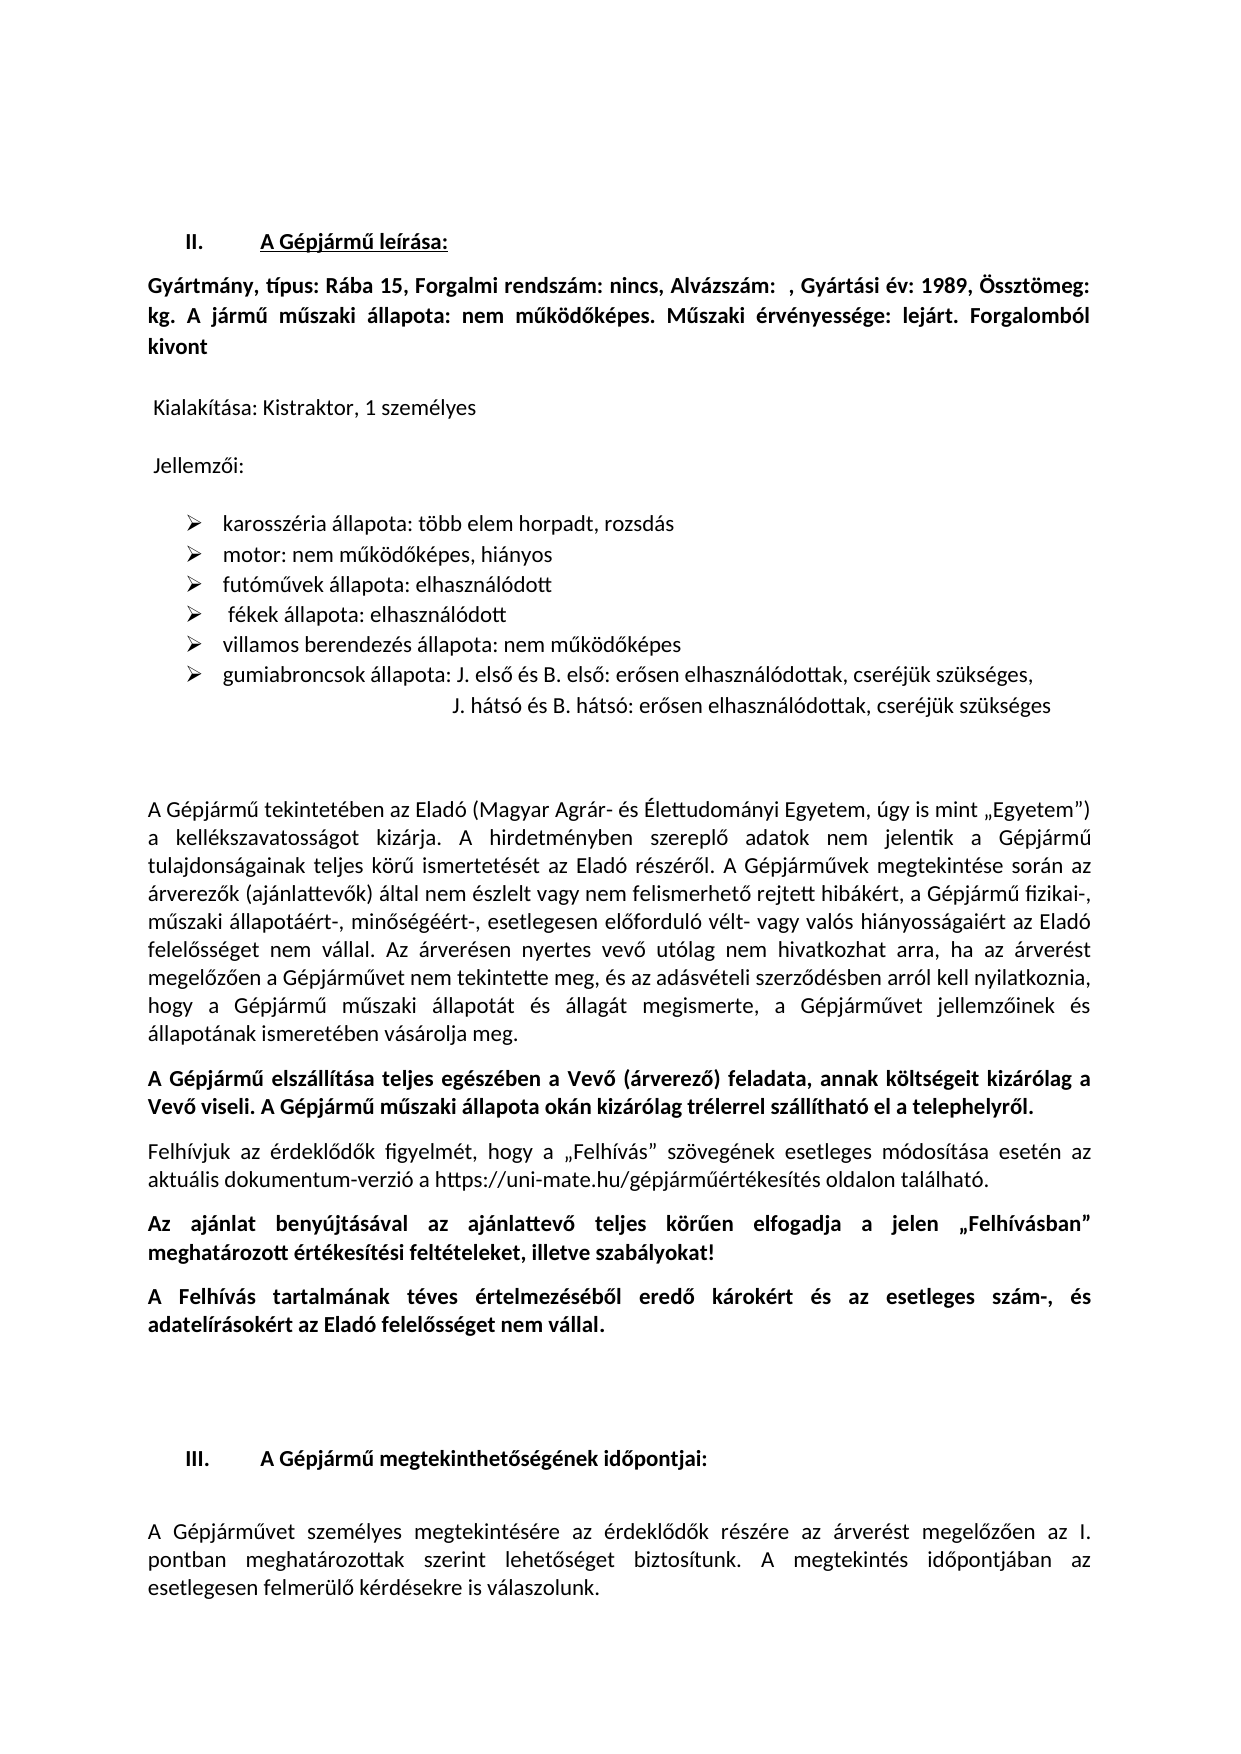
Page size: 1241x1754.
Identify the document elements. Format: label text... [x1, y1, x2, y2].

text A Gépjármű elszállítása teljes egészében a Vevő (árverező) feladata, annak költségeit kizárólag a Vevő viseli. A Gépjármű műszaki állapota okán kizárólag trélerrel szállítható el a telephelyről. [148, 1064, 1093, 1120]
text Jellemzői: [153, 451, 1091, 479]
text Az ajánlat benyújtásával az ajánlattevő teljes körűen elfogadja a jelen „Felhívásban” meghatározott értékesítési feltételeket, illetve szabályokat! [148, 1209, 1093, 1266]
text Gyártmány, típus: Rába 15, Forgalmi rendszám: nincs, Alvázszám: , Gyártási év: 1989, Össztömeg: kg. A jármű műszaki állapota: nem működőképes. Műszaki érvényessége: lejárt. Forgalomból kivont [148, 271, 1091, 360]
list karosszéria állapota: több elem horpadt, rozsdás [185, 509, 1091, 538]
text A Gépjárművet személyes megtekintésére az érdeklődők részére az árverést megelőzően az I. pontban meghatározottak szerint lehetőséget biztosítunk. A megtekintés időpontjában az esetlegesen felmerülő kérdésekre is válaszolunk. [148, 1517, 1093, 1601]
text A Felhívás tartalmának téves értelmezéséből eredő károkért és az esetleges szám-, és adatelírásokért az Eladó felelősséget nem vállal. [148, 1282, 1093, 1338]
text Kialakítása: Kistraktor, 1 személyes [153, 393, 1091, 421]
list fékek állapota: elhasználódott [185, 600, 1091, 628]
text Felhívjuk az érdeklődők figyelmét, hogy a „Felhívás” szövegének esetleges módosítása esetén az aktuális dokumentum-verzió a https://uni-mate.hu/gépjárműértékesítés oldalon található. [148, 1137, 1093, 1193]
text A Gépjármű tekintetében az Eladó (Magyar Agrár- és Élettudományi Egyetem, úgy is mint „Egyetem”) a kellékszavatosságot kizárja. A hirdetményben szereplő adatok nem jelentik a Gépjármű tulajdonságainak teljes körű ismertetését az Eladó részéről. A Gépjárművek megtekintése során az árverezők (ajánlattevők) által nem észlelt vagy nem felismerhető rejtett hibákért, a Gépjármű fizikai-, műszaki állapotáért-, minőségéért-, esetlegesen előforduló vélt- vagy valós hiányosságaiért az Eladó felelősséget nem vállal. Az árverésen nyertes vevő utólag nem hivatkozhat arra, ha az árverést megelőzően a Gépjárművet nem tekintette meg, és az adásvételi szerződésben arról kell nyilatkoznia, hogy a Gépjármű műszaki állapotát és állagát megismerte, a Gépjárművet jellemzőinek és állapotának ismeretében vásárolja meg. [148, 795, 1093, 1047]
list villamos berendezés állapota: nem működőképes [185, 630, 1091, 658]
list A Gépjármű leírása: [185, 227, 1093, 255]
list A Gépjármű megtekinthetőségének időpontjai: [185, 1444, 1093, 1472]
list motor: nem működőképes, hiányos [185, 540, 1091, 568]
text J. hátsó és B. hátsó: erősen elhasználódottak, cseréjük szükséges [442, 691, 1061, 719]
list gumiabroncsok állapota: J. első és B. első: erősen elhasználódottak, cseréjük szükséges, [185, 661, 1091, 689]
list futóművek állapota: elhasználódott [185, 570, 1091, 598]
